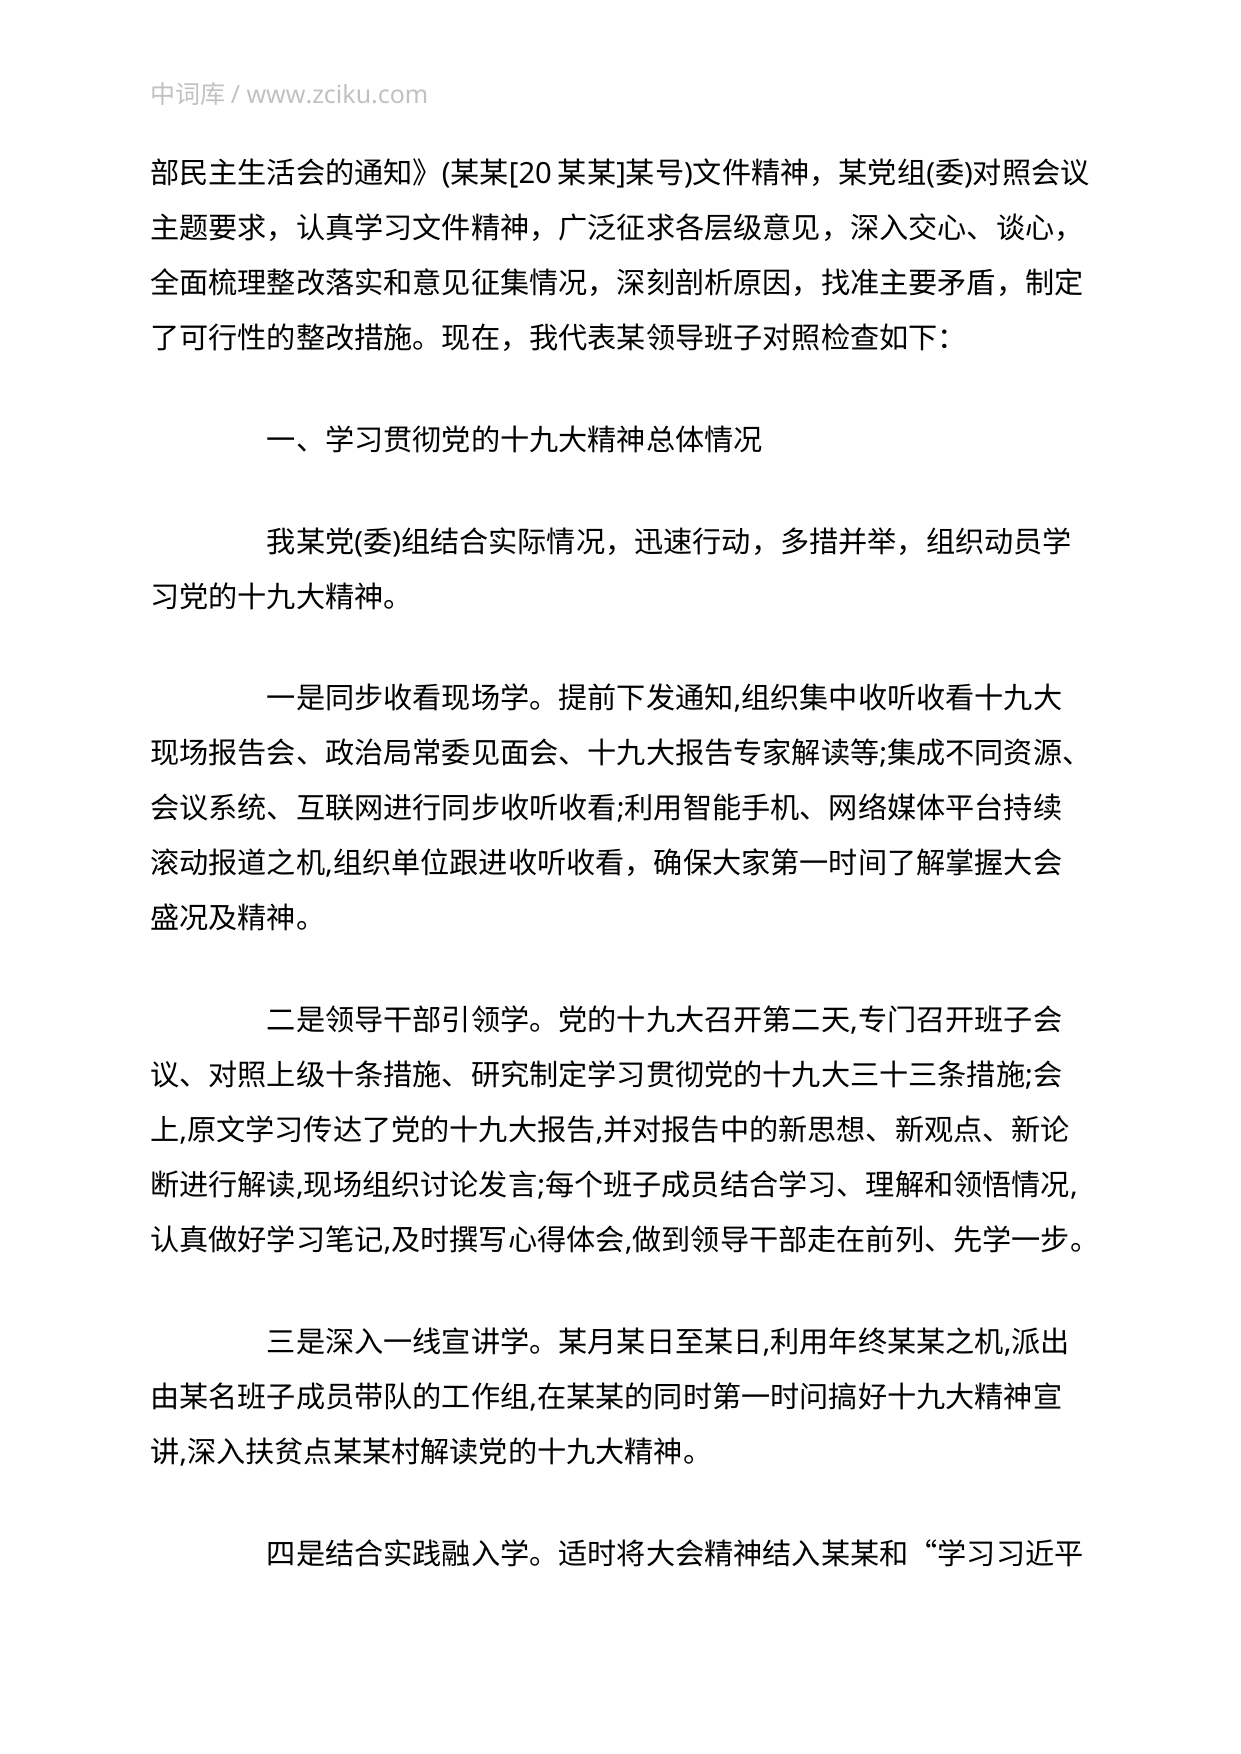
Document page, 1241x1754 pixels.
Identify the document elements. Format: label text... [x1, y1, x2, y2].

text 三是深入一线宣讲学。某月某日至某日,利用年终某某之机,派出由某名班子成员带队的工作组,在某某的同时第一时问搞好十九大精神宣讲,深入扶贫点某某村解读党的十九大精神。 [150, 1319, 1090, 1471]
text 一是同步收看现场学。提前下发通知,组织集中收听收看十九大现场报告会、政治局常委见面会、十九大报告专家解读等;集成不同资源、会议系统、互联网进行同步收听收看;利用智能手机、网络媒体平台持续滚动报道之机,组织单位跟进收听收看，确保大家第一时间了解掌握大会盛况及精神。 [150, 675, 1090, 937]
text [150, 1531, 1090, 1573]
text 我某党(委)组结合实际情况，迅速行动，多措并举，组织动员学习党的十九大精神。 [150, 518, 1090, 616]
text 二是领导干部引领学。党的十九大召开第二天,专门召开班子会议、对照上级十条措施、研究制定学习贯彻党的十九大三十三条措施;会上,原文学习传达了党的十九大报告,并对报告中的新思想、新观点、新论断进行解读,现场组织讨论发言;每个班子成员结合学习、理解和领悟情况,认真做好学习笔记,及时撰写心得体会,做到领导干部走在前列、先学一步。 [150, 997, 1090, 1259]
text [150, 150, 1090, 357]
text 一、学习贯彻党的十九大精神总体情况 [150, 417, 1090, 459]
